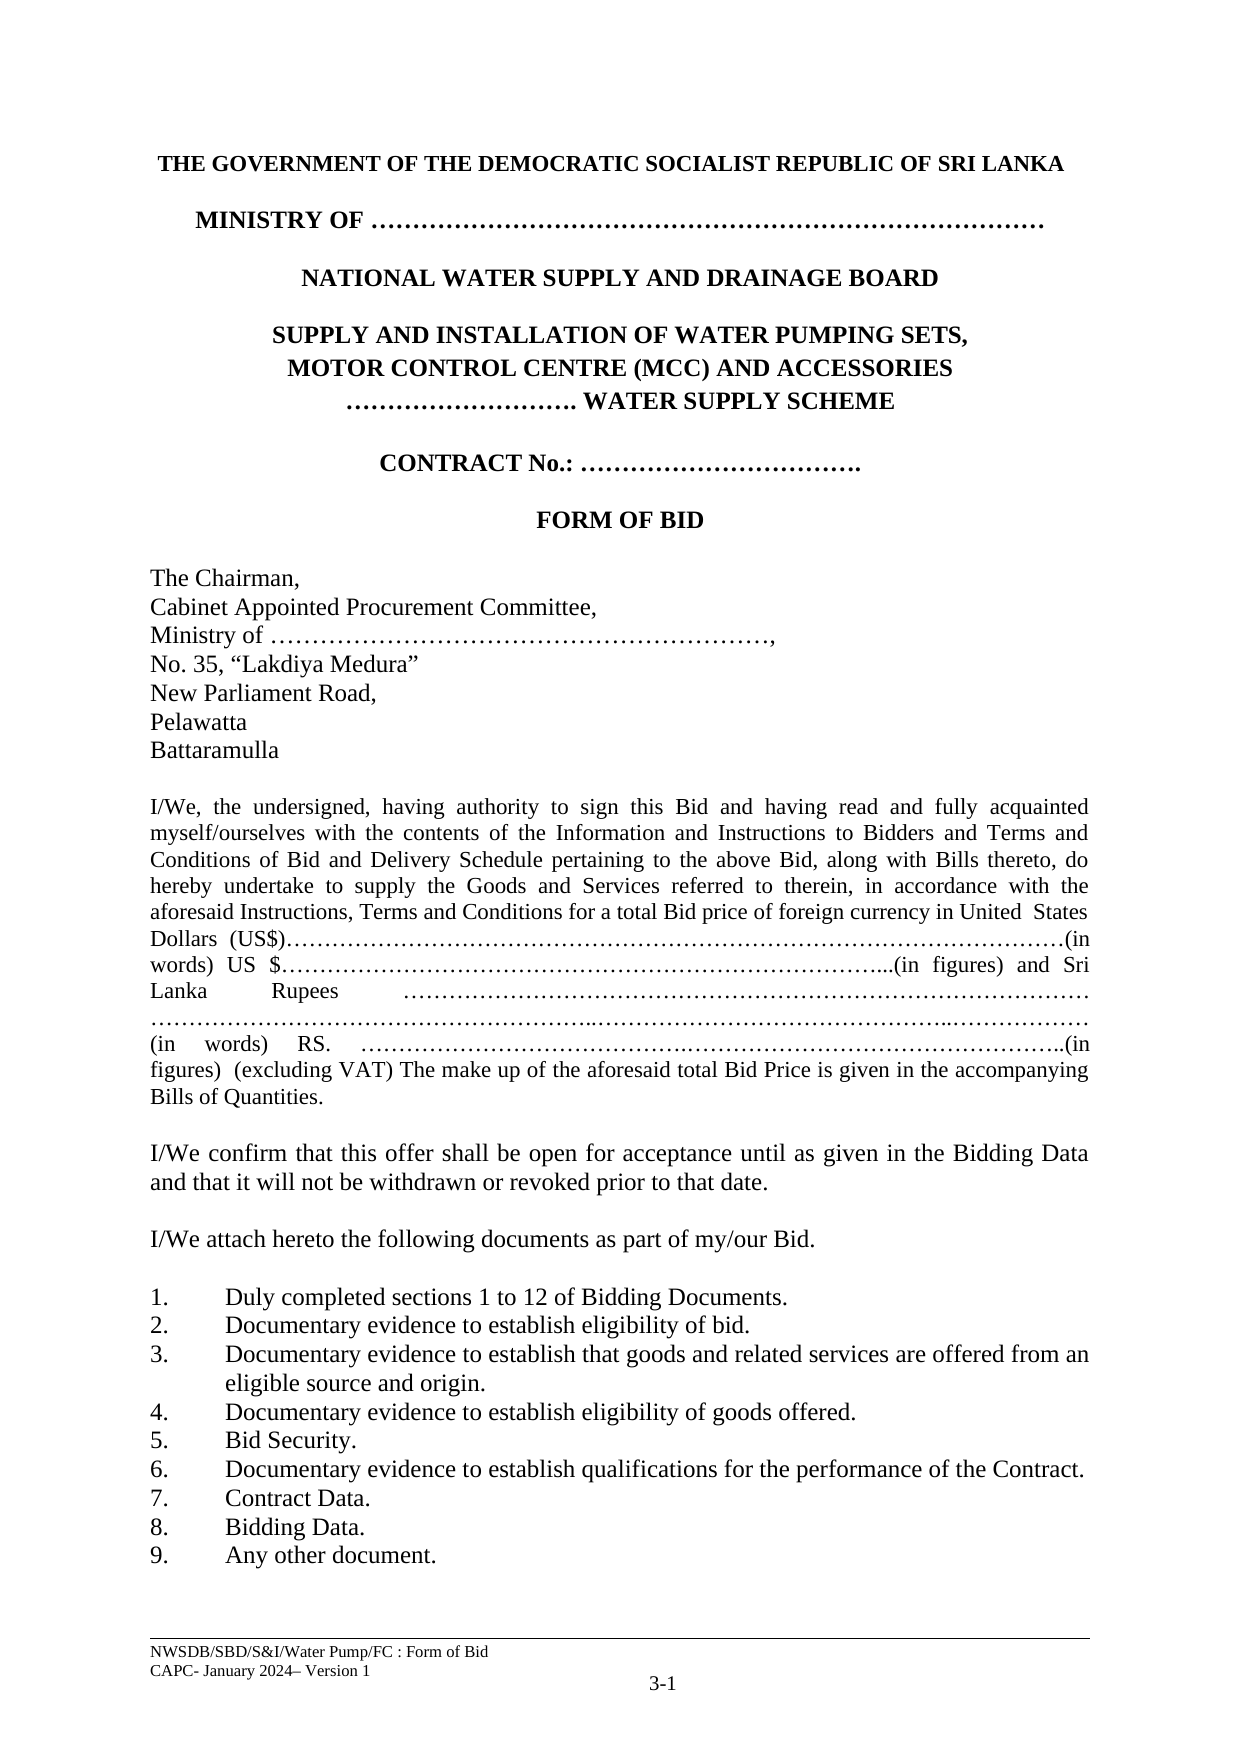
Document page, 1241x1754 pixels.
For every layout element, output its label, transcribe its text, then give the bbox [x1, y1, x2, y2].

text I/We, the undersigned, having authority to sign this Bid and having read and fully acquainted myself/ourselves with the contents of the Information and Instructions to Bidders and Terms and Conditions of Bid and Delivery Schedule pertaining to the above Bid, along with Bills thereto, do hereby undertake to supply the Goods and Services referred to therein, in accordance with the aforesaid Instructions, Terms and Conditions for a total Bid price of foreign currency in United States Dollars (US$)…………………………………………………………………………………………(in words) US $……………………………………………………………………...(in figures) and Sri Lanka Rupees ……………………………………………………………………………… …………………………………………………..………………………………………..……………… (in words) RS. …………………………………….…………………………………………..(in figures) (excluding VAT) The make up of the aforesaid total Bid Price is given in the accompanying Bills of Quantities. [150, 793, 1090, 1109]
text No. 35, “Lakdiya Medura” [150, 649, 1098, 678]
list Documentary evidence to establish eligibility of goods offered. [150, 1397, 1090, 1425]
title THE GOVERNMENT OF THE DEMOCRATIC SOCIALIST REPUBLIC OF SRI LANKA [131, 150, 1090, 176]
text Cabinet Appointed Procurement Committee, [150, 592, 1090, 620]
text SUPPLY AND INSTALLATION OF WATER PUMPING SETS, [150, 320, 1090, 349]
list Documentary evidence to establish eligibility of bid. [150, 1310, 1090, 1339]
list Documentary evidence to establish qualifications for the performance of the Contract. [150, 1454, 1090, 1483]
list Any other document. [150, 1540, 1090, 1569]
list Duly completed sections 1 to 12 of Bidding Documents. [150, 1282, 1090, 1310]
text CONTRACT No.: ……………………………. [150, 448, 1090, 477]
list Bidding Data. [150, 1512, 1090, 1540]
text Battaramulla [150, 735, 1098, 764]
text Pelawatta [150, 707, 1098, 735]
text ………………………. WATER SUPPLY SCHEME [150, 386, 1090, 415]
text I/We attach hereto the following documents as part of my/our Bid. [150, 1224, 1090, 1253]
text FORM OF BID [150, 505, 1090, 534]
text MOTOR CONTROL CENTRE (MCC) AND ACCESSORIES [150, 353, 1090, 382]
text Ministry of ……………………………………………………, [150, 620, 1098, 649]
text NATIONAL WATER SUPPLY AND DRAINAGE BOARD [150, 263, 1090, 291]
list Bid Security. [150, 1425, 1090, 1454]
text The Chairman, [150, 563, 1090, 592]
subtitle MINISTRY OF ……………………………………………………………………… [150, 205, 1090, 234]
list Contract Data. [150, 1483, 1090, 1512]
text I/We confirm that this offer shall be open for acceptance until as given in the Bidding Data and that it will not be withdrawn or revoked prior to that date. [150, 1138, 1090, 1195]
text New Parliament Road, [150, 678, 1098, 707]
list Documentary evidence to establish that goods and related services are offered from an eligible source and origin. [150, 1339, 1090, 1397]
